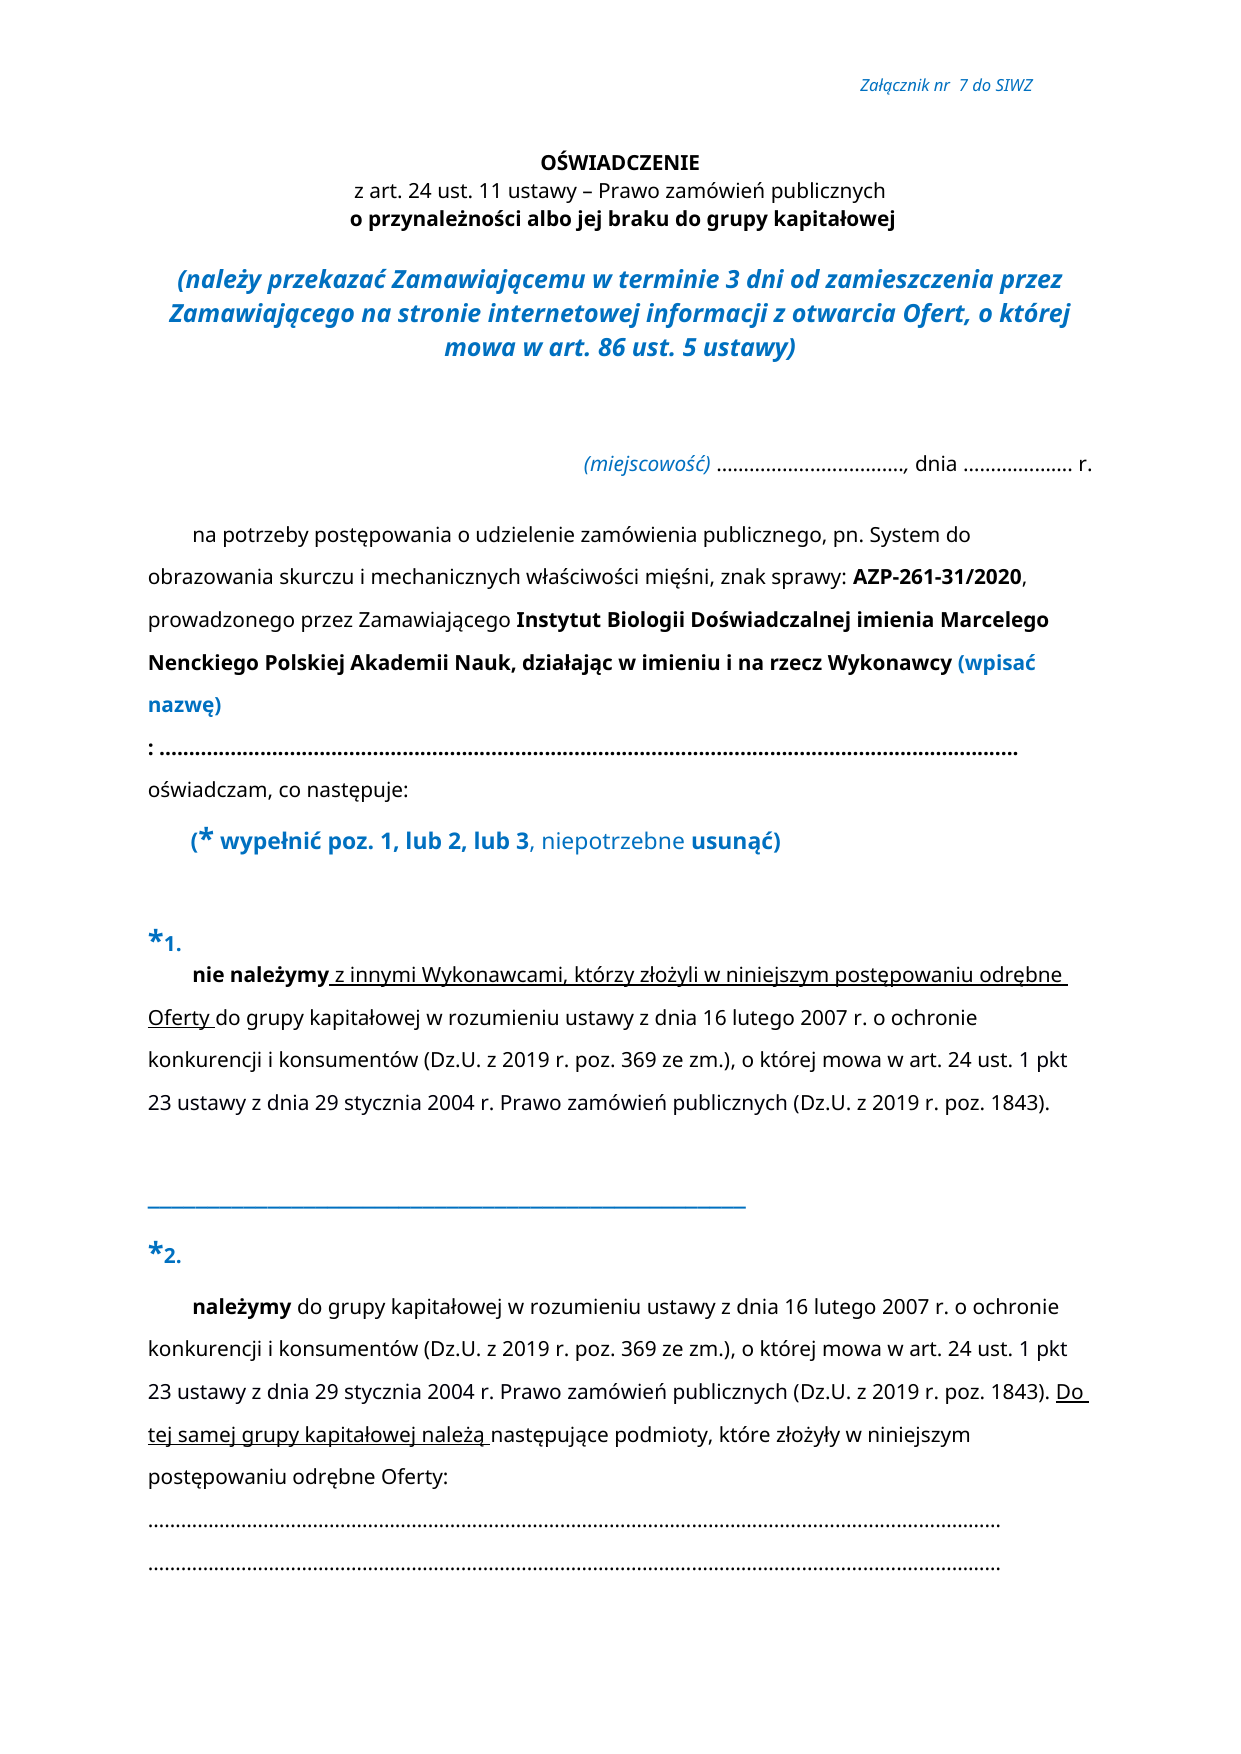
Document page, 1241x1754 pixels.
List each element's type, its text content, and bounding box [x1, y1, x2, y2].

text ………………………………………………………………………………………………………..........................………… [148, 1548, 1092, 1576]
text na potrzeby postępowania o udzielenie zamówienia publicznego, pn. System do obrazowania skurczu i mechanicznych właściwości mięśni, znak sprawy: AZP-261-31/2020, prowadzonego przez Zamawiającego Instytut Biologii Doświadczalnej imienia Marcelego Nenckiego Polskiej Akademii Nauk, działając w imieniu i na rzecz Wykonawcy (wpisać nazwę) : ................................................................................................................................................. [148, 520, 1092, 761]
text z art. 24 ust. 11 ustawy – Prawo zamówień publicznych [148, 176, 1092, 204]
text (należy przekazać Zamawiającemu w terminie 3 dni od zamieszczenia przez Zamawiającego na stronie internetowej informacji z otwarcia Ofert, o której mowa w art. 86 ust. 5 ustawy) [148, 261, 1092, 364]
text OŚWIADCZENIE [148, 148, 1092, 176]
text oświadczam, co następuje: [148, 776, 1092, 804]
text __________________________________________________ [148, 1173, 1092, 1213]
text (* wypełnić poz. 1, lub 2, lub 3, niepotrzebne usunąć) [148, 818, 1092, 858]
text *2. [148, 1232, 1092, 1272]
text (miejscowość) ……………............……., dnia ………….……. r. [148, 449, 1092, 477]
text ………………………………………………………………………………………………………..........................………… [148, 1505, 1092, 1533]
text nie należymy z innymi Wykonawcami, którzy złożyli w niniejszym postępowaniu odrębne Oferty do grupy kapitałowej w rozumieniu ustawy z dnia 16 lutego 2007 r. o ochronie konkurencji i konsumentów (Dz.U. z 2019 r. poz. 369 ze zm.), o której mowa w art. 24 ust. 1 pkt 23 ustawy z dnia 29 stycznia 2004 r. Prawo zamówień publicznych (Dz.U. z 2019 r. poz. 1843). [148, 960, 1092, 1116]
text *1. [148, 920, 1092, 960]
text o przynależności albo jej braku do grupy kapitałowej [148, 204, 1092, 233]
text należymy do grupy kapitałowej w rozumieniu ustawy z dnia 16 lutego 2007 r. o ochronie konkurencji i konsumentów (Dz.U. z 2019 r. poz. 369 ze zm.), o której mowa w art. 24 ust. 1 pkt 23 ustawy z dnia 29 stycznia 2004 r. Prawo zamówień publicznych (Dz.U. z 2019 r. poz. 1843). Do tej samej grupy kapitałowej należą następujące podmioty, które złożyły w niniejszym postępowaniu odrębne Oferty: [148, 1292, 1092, 1491]
